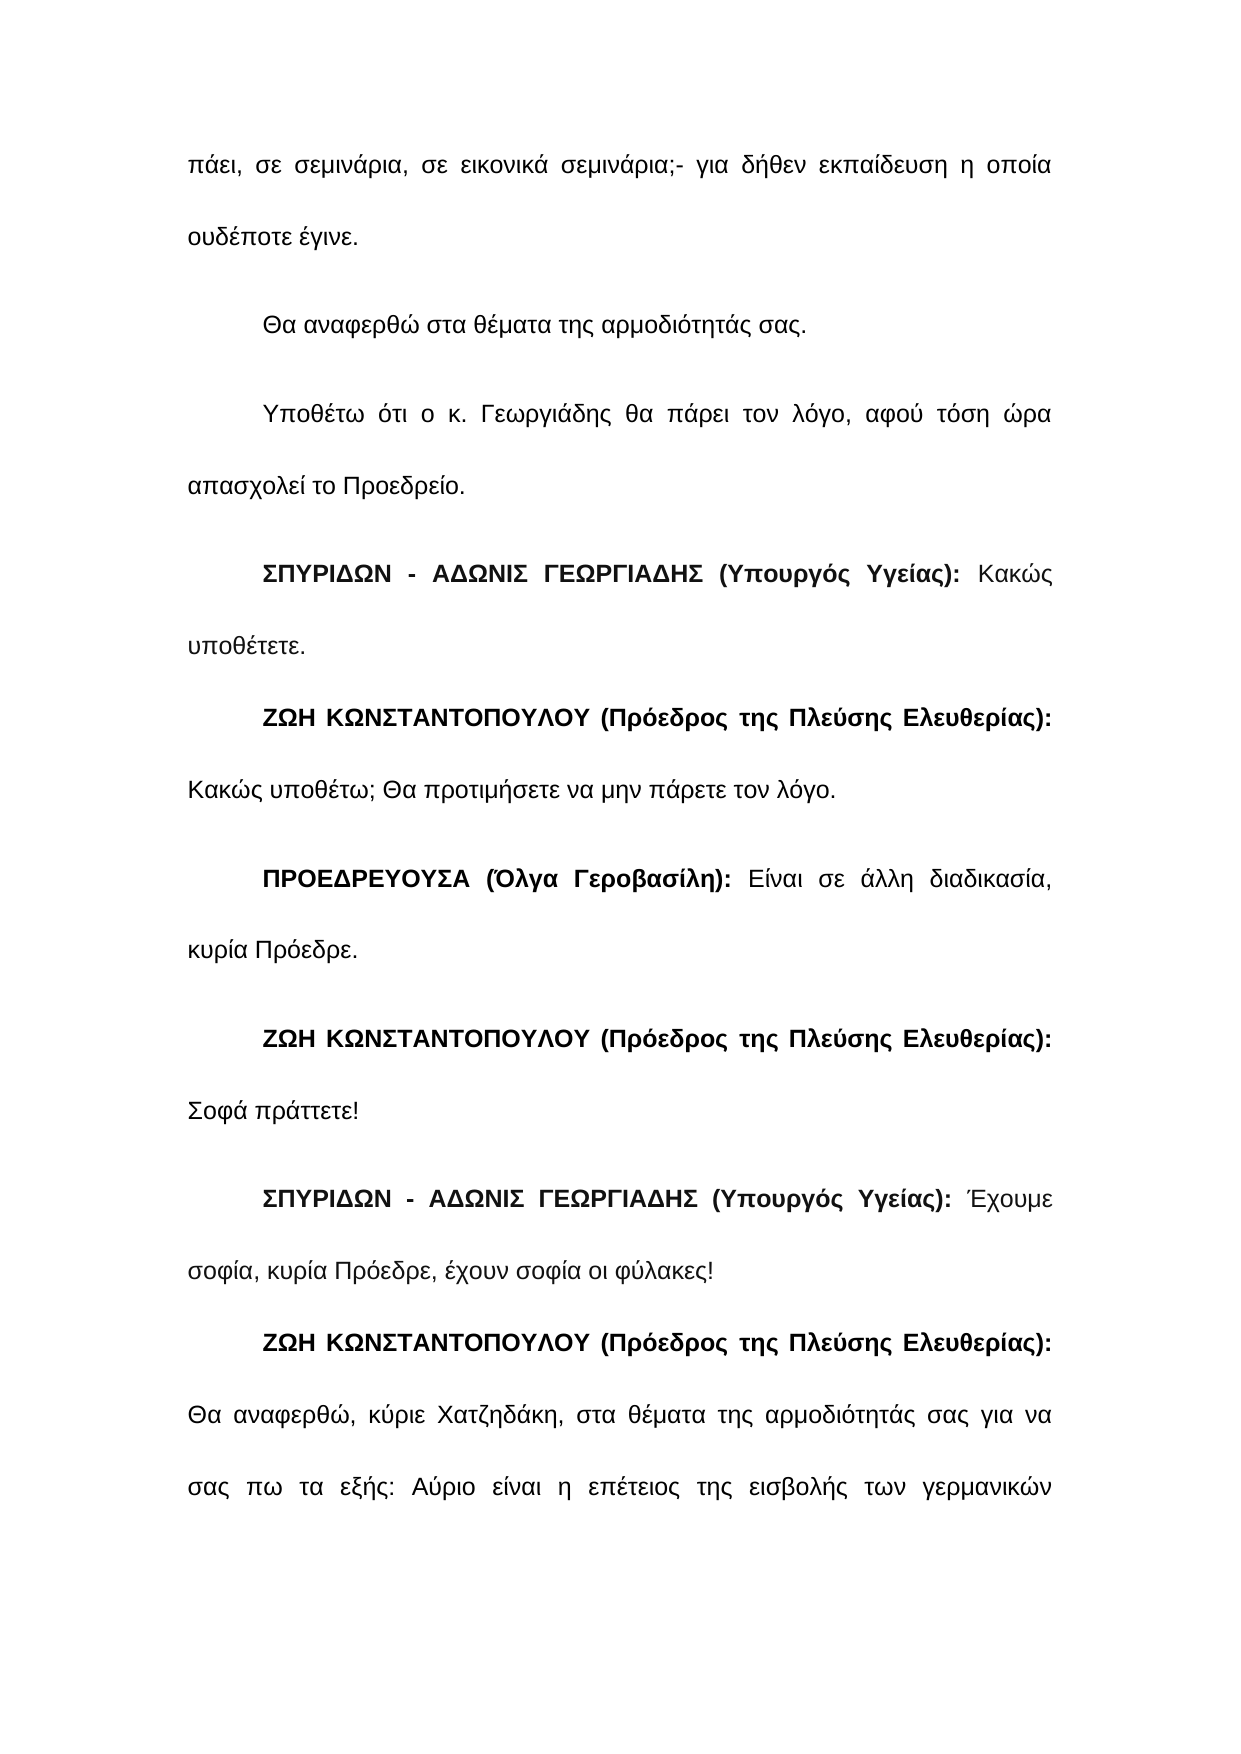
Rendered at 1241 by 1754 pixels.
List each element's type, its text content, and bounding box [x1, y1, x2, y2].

text Υποθέτω ότι ο κ. Γεωργιάδης θα πάρει τον λόγο, αφού τόση ώρα απασχολεί το Προεδρείο. [187, 399, 1053, 499]
text ΖΩΗ ΚΩΝΣΤΑΝΤΟΠΟΥΛΟΥ (Πρόεδρος της Πλεύσης Ελευθερίας): Κακώς υποθέτω; Θα προτιμήσετε να μην πάρετε τον λόγο. [187, 703, 1053, 804]
text ΠΡΟΕΔΡΕΥΟΥΣΑ (Όλγα Γεροβασίλη): Είναι σε άλλη διαδικασία, κυρία Πρόεδρε. [187, 863, 1053, 964]
text ΣΠΥΡΙΔΩΝ - ΑΔΩΝΙΣ ΓΕΩΡΓΙΑΔΗΣ (Υπουργός Υγείας): Κακώς υποθέτετε. [187, 559, 1053, 660]
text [187, 1328, 1053, 1501]
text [187, 150, 1053, 251]
text ΣΠΥΡΙΔΩΝ - ΑΔΩΝΙΣ ΓΕΩΡΓΙΑΔΗΣ (Υπουργός Υγείας): Έχουμε σοφία, κυρία Πρόεδρε, έχουν σοφία οι φύλακες! [187, 1184, 1053, 1285]
text ΖΩΗ ΚΩΝΣΤΑΝΤΟΠΟΥΛΟΥ (Πρόεδρος της Πλεύσης Ελευθερίας): Σοφά πράττετε! [187, 1024, 1053, 1124]
text Θα αναφερθώ στα θέματα της αρμοδιότητάς σας. [187, 310, 1053, 339]
